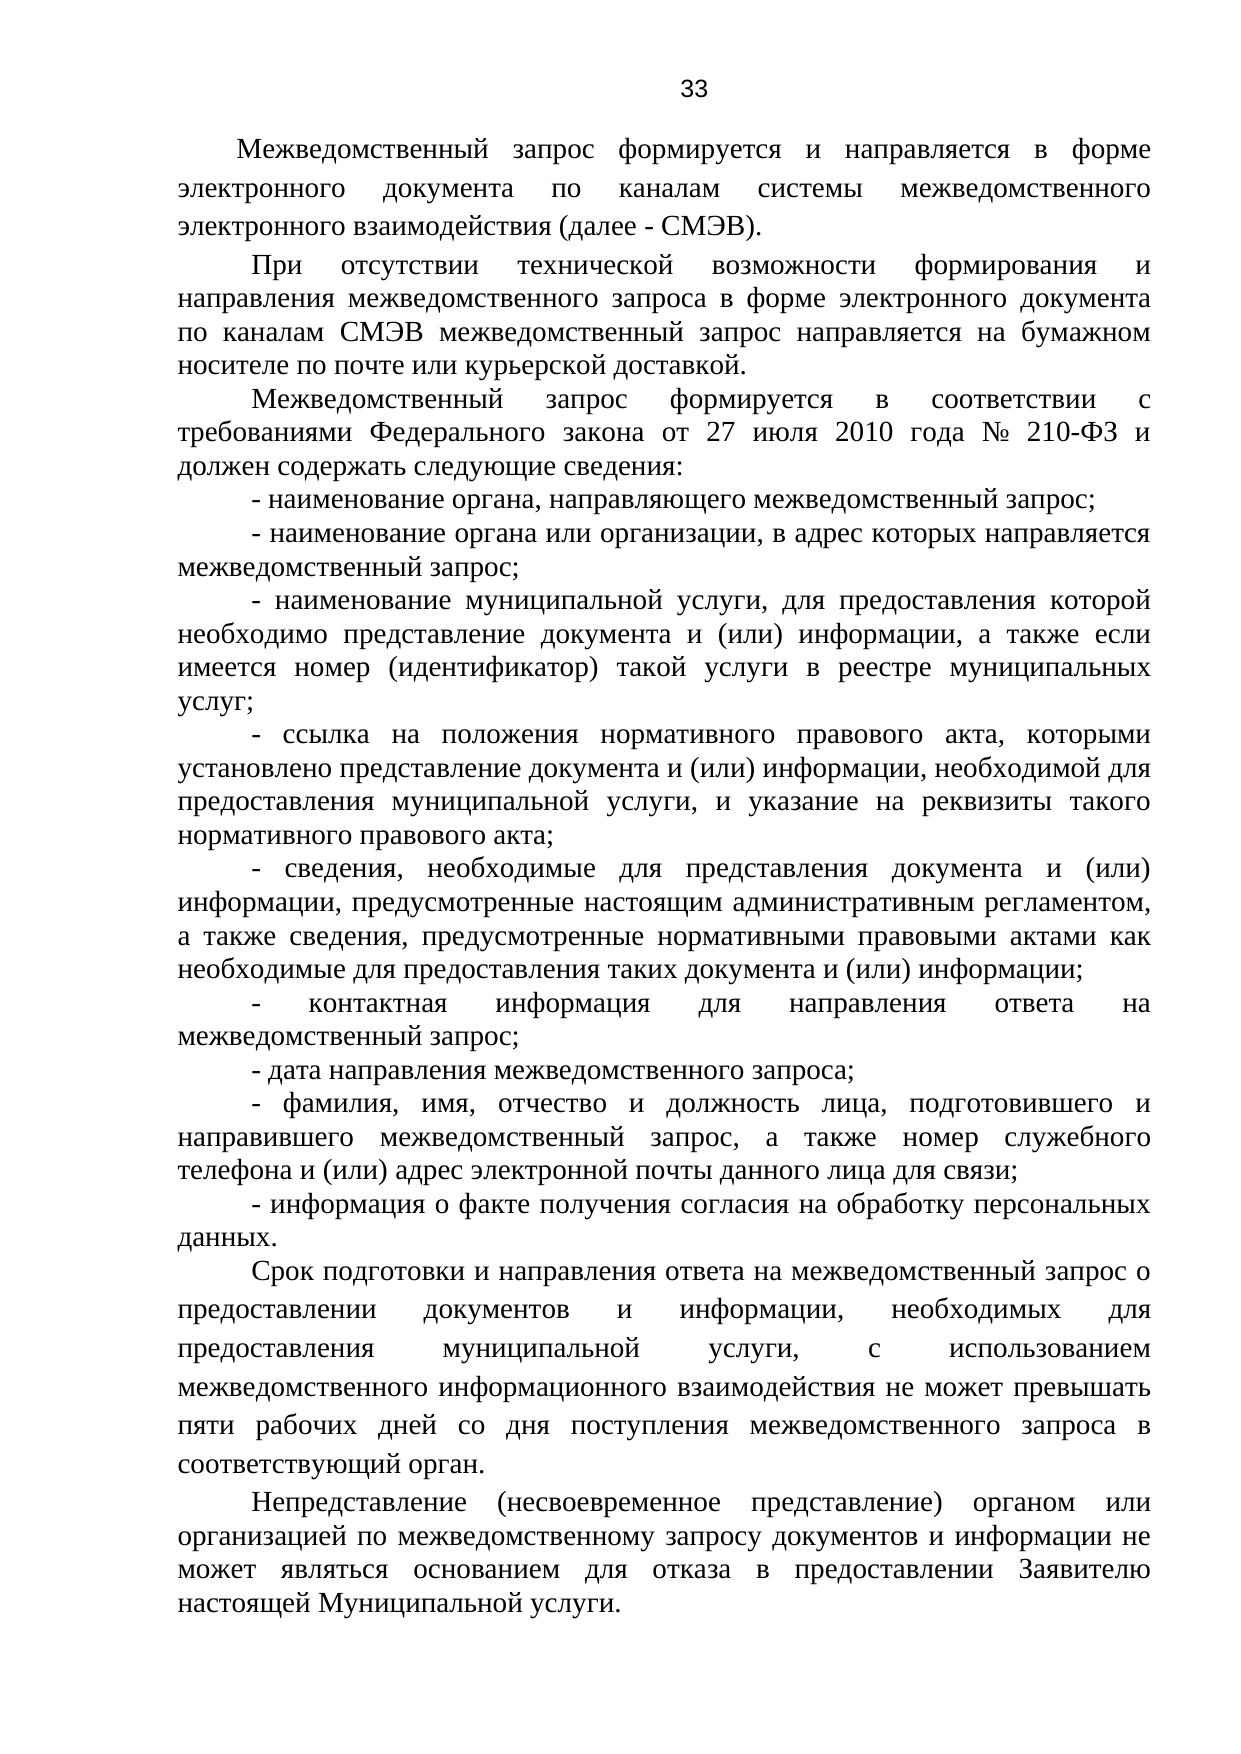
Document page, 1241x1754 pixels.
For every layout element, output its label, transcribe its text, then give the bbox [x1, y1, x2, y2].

text - дата направления межведомственного запроса; [177, 1052, 1152, 1085]
text - сведения, необходимые для представления документа и (или) информации, предусмотренные настоящим административным регламентом, а также сведения, предусмотренные нормативными правовыми актами как необходимые для предоставления таких документа и (или) информации; [177, 851, 1152, 985]
text - фамилия, имя, отчество и должность лица, подготовившего и направившего межведомственный запрос, а также номер служебного телефона и (или) адрес электронной почты данного лица для связи; [177, 1085, 1152, 1186]
text При отсутствии технической возможности формирования и направления межведомственного запроса в форме электронного документа по каналам СМЭВ межведомственный запрос направляется на бумажном носителе по почте или курьерской доставкой. [177, 247, 1152, 381]
text Непредставление (несвоевременное представление) органом или организацией по межведомственному запросу документов и информации не может являться основанием для отказа в предоставлении Заявителю настоящей Муниципальной услуги. [177, 1484, 1152, 1618]
text - контактная информация для направления ответа на межведомственный запрос; [177, 985, 1152, 1052]
text - наименование органа, направляющего межведомственный запрос; [177, 482, 1152, 515]
text - наименование муниципальной услуги, для предоставления которой необходимо представление документа и (или) информации, а также если имеется номер (идентификатор) такой услуги в реестре муниципальных услуг; [177, 582, 1152, 716]
list Межведомственный запрос формируется и направляется в форме электронного документа по каналам системы межведомственного электронного взаимодействия (далее - СМЭВ). [177, 131, 1152, 242]
list Срок подготовки и направления ответа на межведомственный запрос о предоставлении документов и информации, необходимых для предоставления муниципальной услуги, с использованием межведомственного информационного взаимодействия не может превышать пяти рабочих дней со дня поступления межведомственного запроса в соответствующий орган. [177, 1253, 1152, 1479]
text - наименование органа или организации, в адрес которых направляется межведомственный запрос; [177, 515, 1152, 582]
text - информация о факте получения согласия на обработку персональных данных. [177, 1186, 1152, 1253]
text - ссылка на положения нормативного правового акта, которыми установлено представление документа и (или) информации, необходимой для предоставления муниципальной услуги, и указание на реквизиты такого нормативного правового акта; [177, 716, 1152, 851]
text Межведомственный запрос формируется в соответствии с требованиями Федерального закона от 27 июля 2010 года № 210-ФЗ и должен содержать следующие сведения: [177, 381, 1152, 482]
